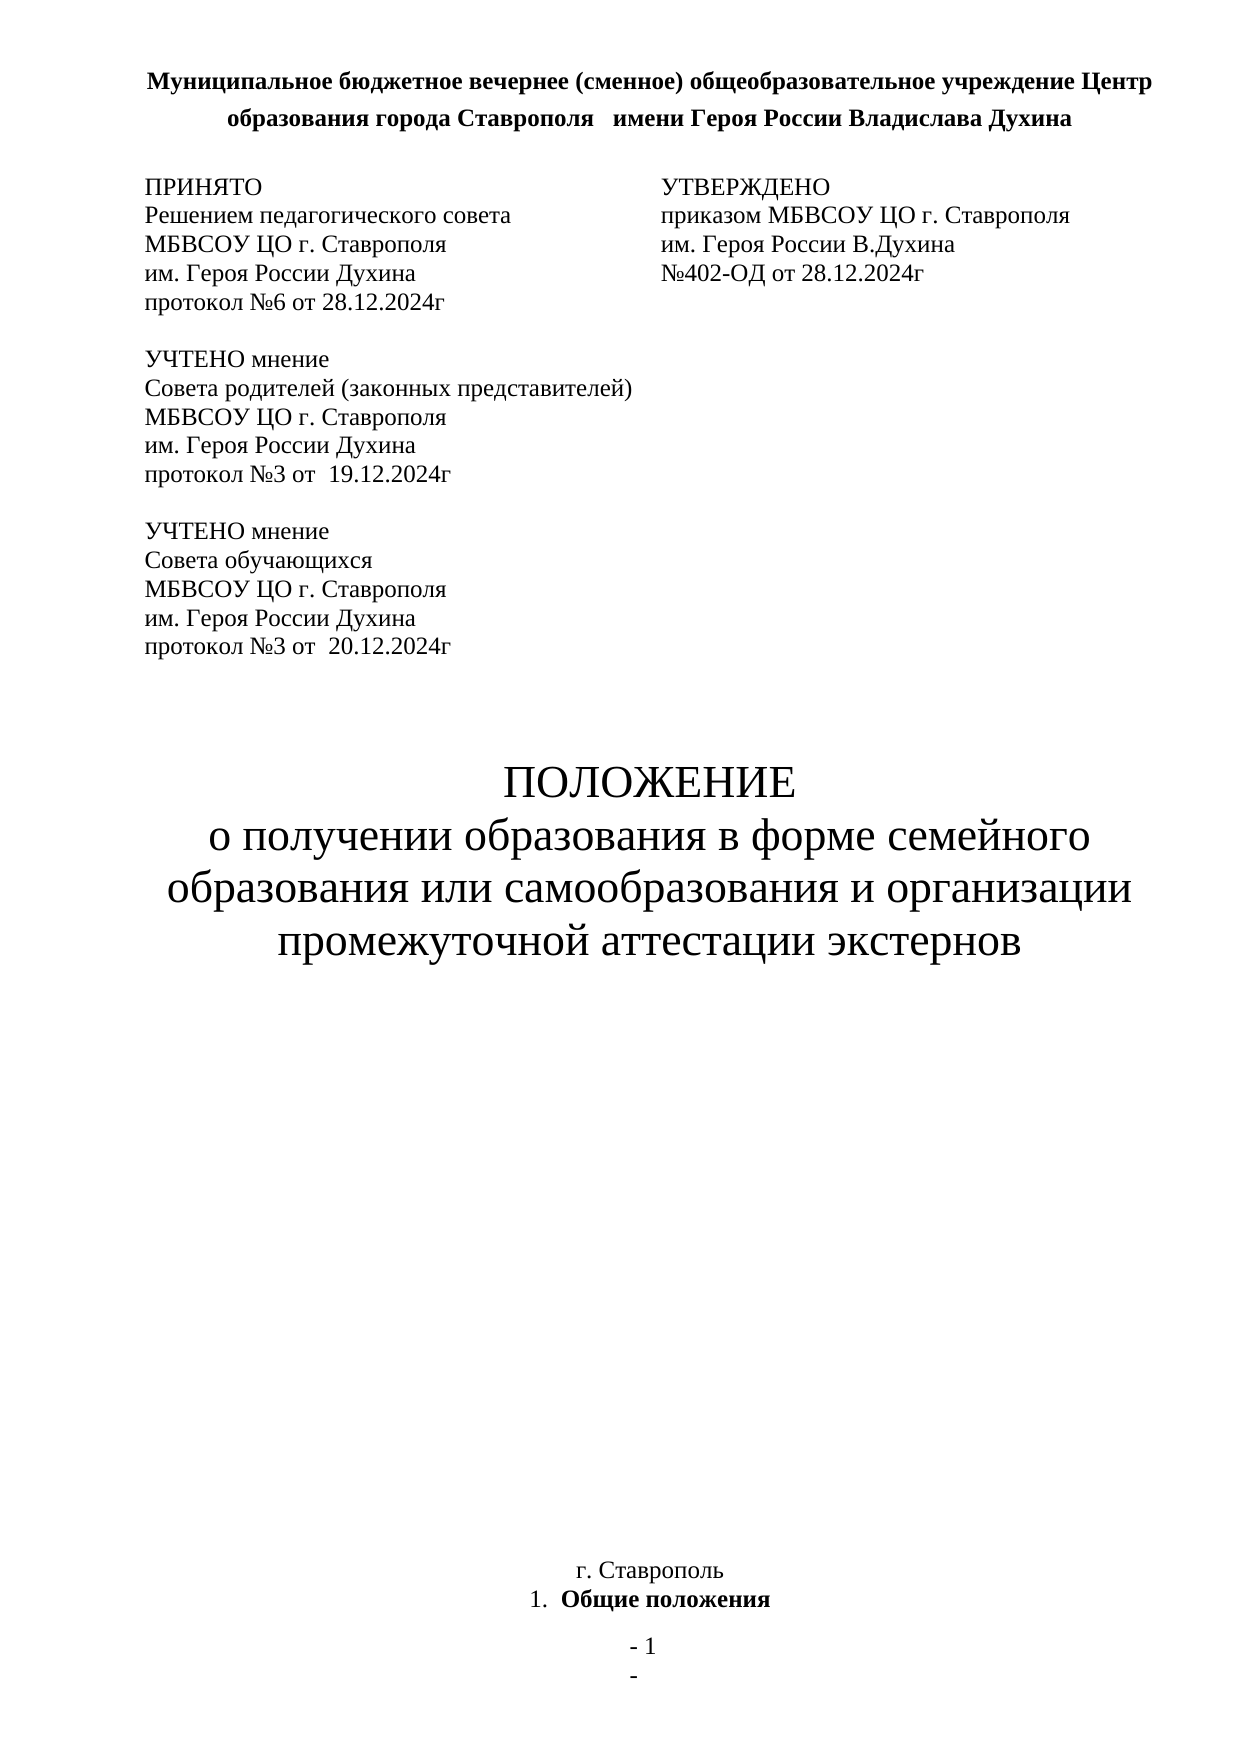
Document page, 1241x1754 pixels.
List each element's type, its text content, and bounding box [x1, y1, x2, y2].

text МБВСОУ ЦО г. Ставрополя им. Героя России В.Духина [144, 229, 1155, 258]
list Общие положения [144, 1584, 1155, 1612]
text Решением педагогического совета приказом МБВСОУ ЦО г. Ставрополя [144, 201, 1155, 229]
text протокол №6 от 28.12.2024г [144, 287, 1155, 316]
text о получении образования в форме семейного образования или самообразования и организации промежуточной аттестации экстернов [144, 807, 1155, 966]
text им. Героя России Духина [144, 431, 1155, 459]
text МБВСОУ ЦО г. Ставрополя [144, 402, 1155, 431]
text Совета родителей (законных представителей) [144, 373, 1155, 402]
text им. Героя России Духина №402-ОД от 28.12.2024г [144, 258, 1155, 287]
text МБВСОУ ЦО г. Ставрополя [144, 574, 1155, 603]
text им. Героя России Духина [144, 603, 1155, 631]
text ПРИНЯТО УТВЕРЖДЕНО [144, 172, 1155, 201]
text г. Ставрополь [144, 1555, 1155, 1584]
text УЧТЕНО мнение [144, 344, 1155, 373]
text УЧТЕНО мнение [144, 516, 1155, 545]
text протокол №3 от 20.12.2024г [144, 631, 1155, 660]
text ПОЛОЖЕНИЕ [144, 755, 1155, 807]
text Муниципальное бюджетное вечернее (сменное) общеобразовательное учреждение Центр образования города Ставрополя имени Героя России Владислава Духина [144, 59, 1155, 134]
text Совета обучающихся [144, 545, 1155, 574]
text протокол №3 от 19.12.2024г [144, 459, 1155, 488]
